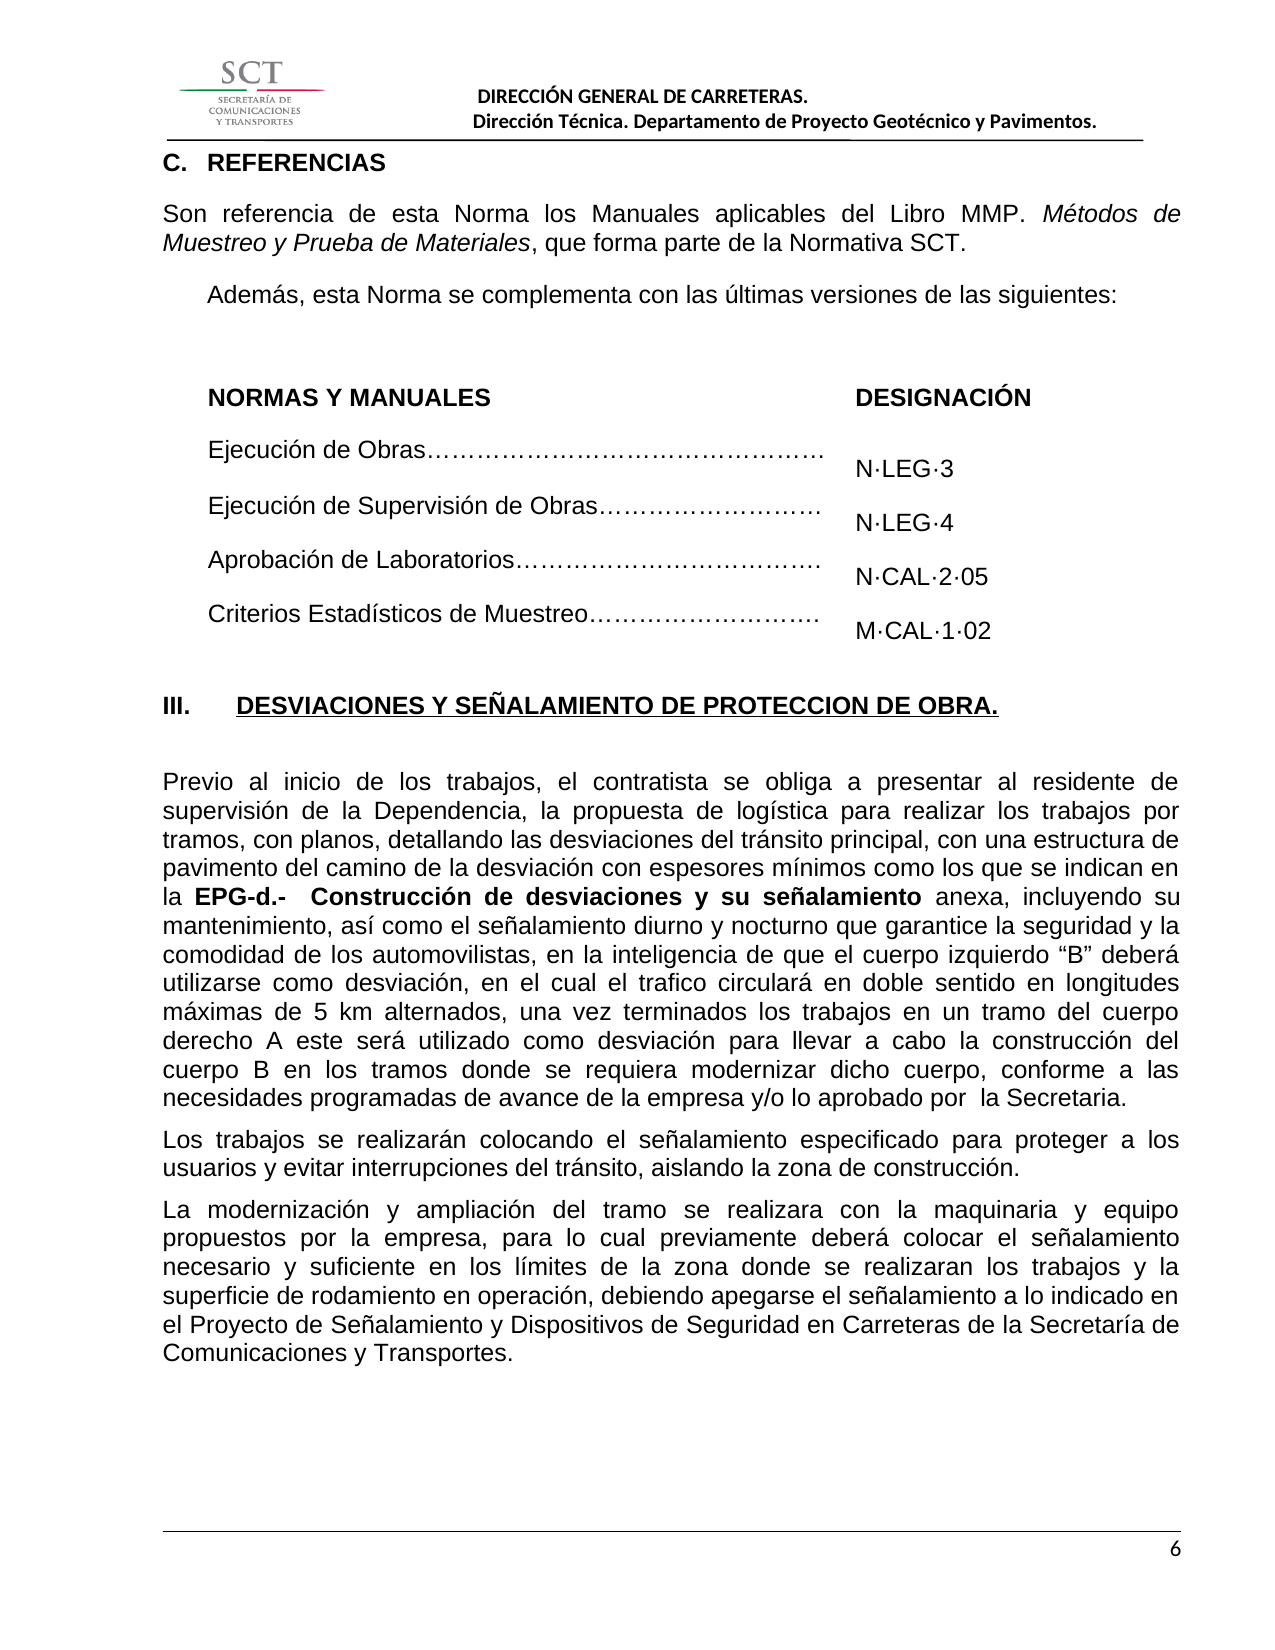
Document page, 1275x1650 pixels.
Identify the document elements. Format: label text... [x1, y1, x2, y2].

text Previo al inicio de los trabajos, el contratista se obliga a presentar al residente de supervisión de la Dependencia, la propuesta de logística para realizar los trabajos por tramos, con planos, detallando las desviaciones del tránsito principal, con una estructura de pavimento del camino de la desviación con espesores mínimos como los que se indican en la EPG-d.- Construcción de desviaciones y su señalamiento anexa, incluyendo su mantenimiento, así como el señalamiento diurno y nocturno que garantice la seguridad y la comodidad de los automovilistas, en la inteligencia de que el cuerpo izquierdo “B” deberá utilizarse como desviación, en el cual el trafico circulará en doble sentido en longitudes máximas de 5 km alternados, una vez terminados los trabajos en un tramo del cuerpo derecho A este será utilizado como desviación para llevar a cabo la construcción del cuerpo B en los tramos donde se requiera modernizar dicho cuerpo, conforme a las necesidades programadas de avance de la empresa y/o lo aprobado por la Secretaria. [162, 767, 1181, 1112]
table_cell Ejecución de Obras………………………………………… [208, 435, 855, 491]
text Además, esta Norma se complementa con las últimas versiones de las siguientes: [207, 280, 1181, 308]
text Los trabajos se realizarán colocando el señalamiento especificado para proteger a los usuarios y evitar interrupciones del tránsito, aislando la zona de construcción. [162, 1125, 1181, 1182]
text La modernización y ampliación del tramo se realizara con la maquinaria y equipo propuestos por la empresa, para lo cual previamente deberá colocar el señalamiento necesario y suficiente en los límites de la zona donde se realizaran los trabajos y la superficie de rodamiento en operación, debiendo apegarse el señalamiento a lo indicado en el Proyecto de Señalamiento y Dispositivos de Seguridad en Carreteras de la Secretaría de Comunicaciones y Transportes. [162, 1195, 1181, 1367]
table_header DESIGNACIÓN [855, 360, 1040, 435]
table_cell M·CAL·1·02 [855, 599, 1040, 653]
table_cell N·LEG·4 [855, 491, 1040, 545]
picture [164, 29, 348, 129]
subtitle DESVIACIONES Y SEÑALAMIENTO DE PROTECCION DE OBRA. [162, 691, 1181, 720]
table_cell N·CAL·2·05 [855, 545, 1040, 599]
table_cell Criterios Estadísticos de Muestreo………………………. [208, 599, 855, 653]
table_cell Aprobación de Laboratorios………………………………. [208, 545, 855, 599]
text REferencias [162, 148, 1181, 176]
table_cell N·LEG·3 [855, 435, 1040, 491]
table_cell Ejecución de Supervisión de Obras……………………… [208, 491, 855, 545]
text Son referencia de esta Norma los Manuales aplicables del Libro MMP. Métodos de Muestreo y Prueba de Materiales, que forma parte de [162, 199, 1181, 257]
table_header NORMAS Y MANUALES [208, 360, 855, 435]
